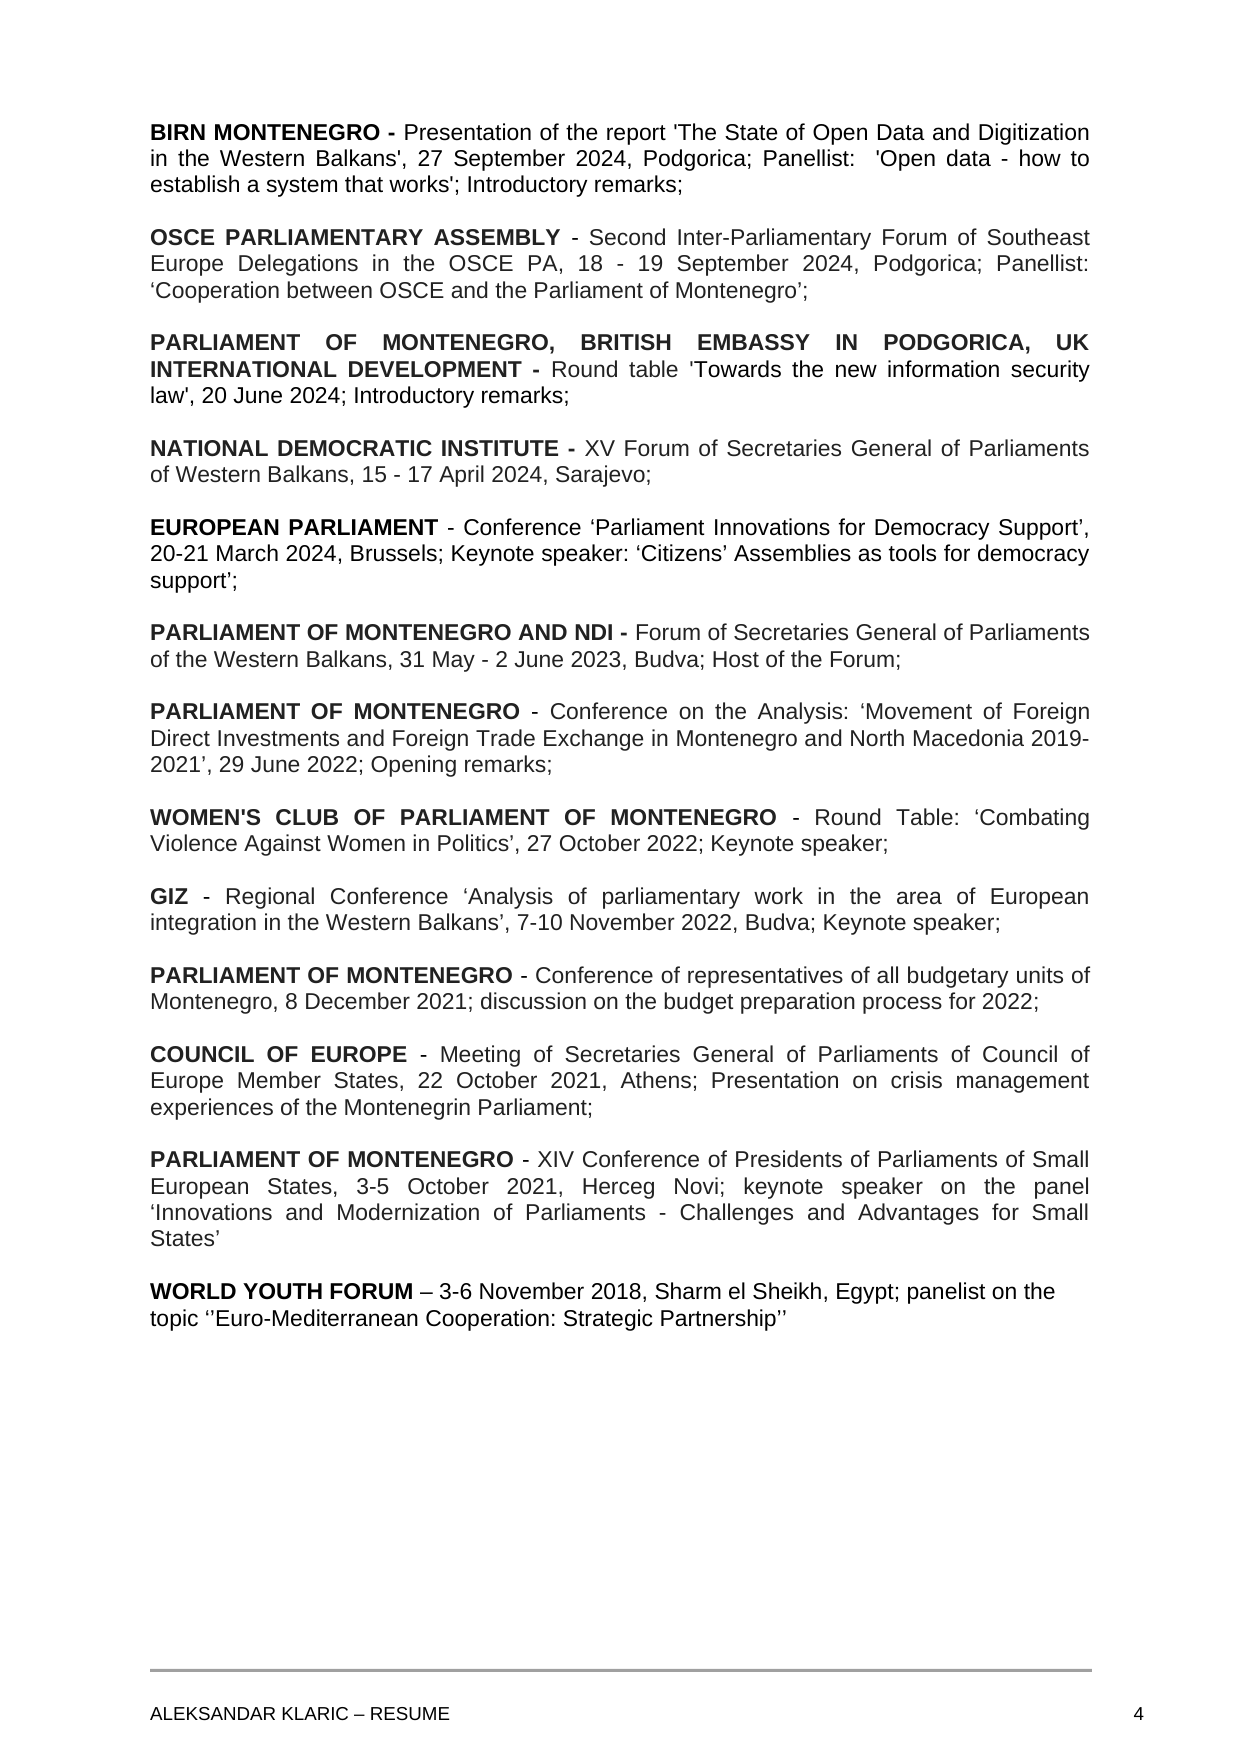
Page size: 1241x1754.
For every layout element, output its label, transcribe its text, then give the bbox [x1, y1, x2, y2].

text PARLIAMENT OF MONTENEGRO AND NDI - Forum of Secretaries General of Parliaments of the Western Balkans, 31 May - 2 June 2023, Budva; Host of the Forum; [150, 619, 1090, 672]
text GIZ - Regional Conference ‘Analysis of parliamentary work in the area of European integration in the Western Balkans’, 7-10 November 2022, Budva; Keynote speaker; [150, 883, 1090, 936]
text PARLIAMENT OF MONTENEGRO - XIV Conference of Presidents of Parliaments of Small European States, 3-5 October 2021, Herceg Novi; keynote speaker on the panel ‘Innovations and Modernization of Parliaments - Challenges and Advantages for Small States’ [150, 1146, 1090, 1252]
text PARLIAMENT OF MONTENEGRO - Conference of representatives of all budgetary units of Montenegro, 8 December 2021; discussion on the budget preparation process for 2022; [150, 962, 1090, 1014]
text WOMEN'S CLUB OF PARLIAMENT OF MONTENEGRO - Round Table: ‘Combating Violence Against Women in Politics’, 27 October 2022; Keynote speaker; [150, 804, 1090, 856]
text BIRN MONTENEGRO - Presentation of the report 'The State of Open Data and Digitization in the Western Balkans', 27 September 2024, Podgorica; Panellist: 'Open data - how to establish a system that works'; Introductory remarks; [150, 118, 1090, 198]
text PARLIAMENT OF MONTENEGRO - Conference on the Analysis: ‘Movement of Foreign Direct Investments and Foreign Trade Exchange in Montenegro and North Macedonia 2019-2021’, 29 June 2022; Opening remarks; [150, 698, 1090, 777]
text COUNCIL OF EUROPE - Meeting of Secretaries General of Parliaments of Council of Europe Member States, 22 October 2021, Athens; Presentation on crisis management experiences of the Montenegrin Parliament; [150, 1041, 1090, 1120]
text EUROPEAN PARLIAMENT - Conference ‘Parliament Innovations for Democracy Support’, 20-21 March 2024, Brussels; Keynote speaker: ‘Citizens’ Assemblies as tools for democracy support’; [150, 514, 1090, 593]
text WORLD YOUTH FORUM – 3-6 November 2018, Sharm el Sheikh, Egypt; panelist on the topic ‘’Euro-Mediterranean Cooperation: Strategic Partnership’’ [150, 1278, 1090, 1331]
text NATIONAL DEMOCRATIC INSTITUTE - XV Forum of Secretaries General of Parliaments of Western Balkans, 15 - 17 April 2024, Sarajevo; [150, 435, 1090, 487]
text PARLIAMENT OF MONTENEGRO, BRITISH EMBASSY IN PODGORICA, UK INTERNATIONAL DEVELOPMENT - Round table 'Towards the new information security law', 20 June 2024; Introductory remarks; [150, 329, 1090, 408]
text OSCE PARLIAMENTARY ASSEMBLY - Second Inter-Parliamentary Forum of Southeast Europe Delegations in the OSCE PA, 18 - 19 September 2024, Podgorica; Panellist: ‘Cooperation between OSCE and the Parliament of Montenegro’; [150, 224, 1090, 303]
